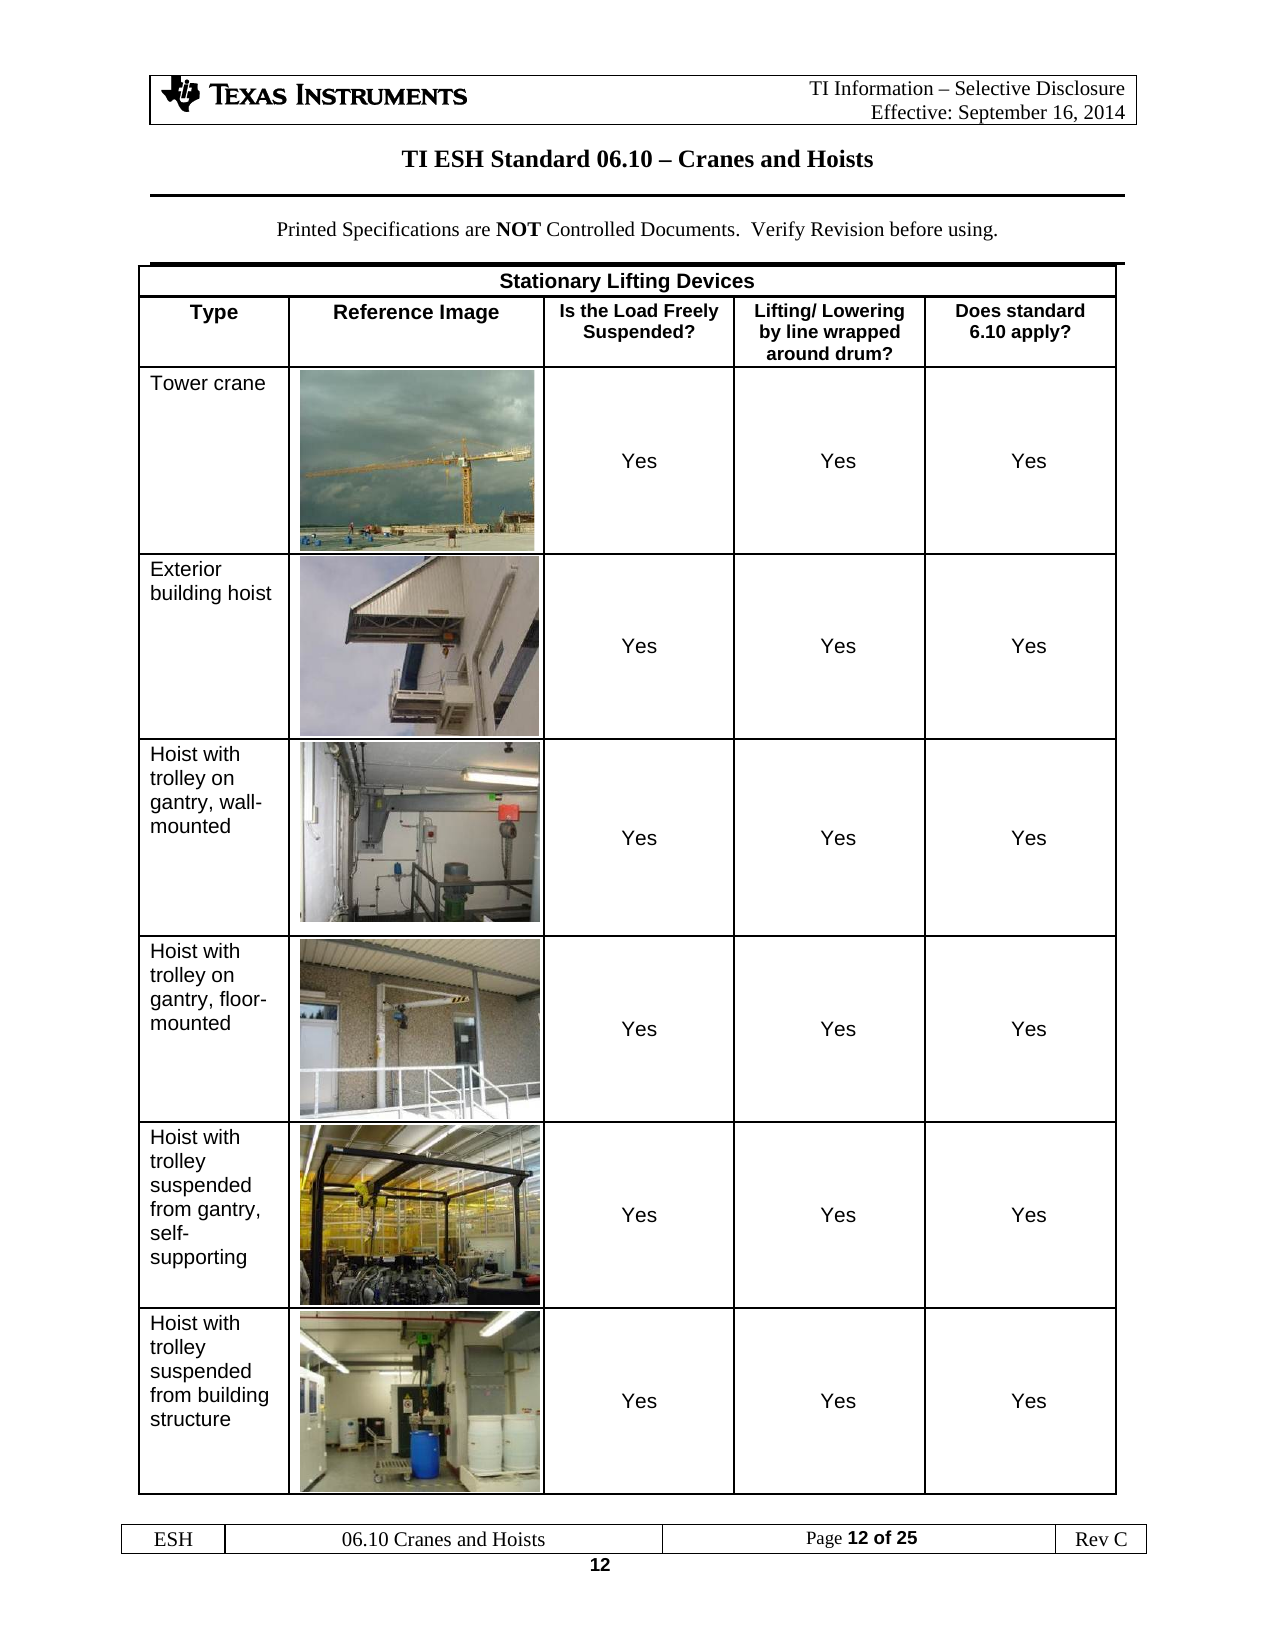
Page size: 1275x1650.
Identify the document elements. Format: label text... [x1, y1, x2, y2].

table_cell [290, 937, 543, 1121]
picture [300, 556, 539, 736]
table_cell Yes [926, 937, 1115, 1121]
table_cell Yes [545, 937, 733, 1121]
table_cell Yes [545, 740, 733, 935]
table_cell [290, 368, 543, 552]
table_cell Yes [926, 555, 1115, 738]
table_cell [290, 555, 543, 738]
table_cell Reference Image [290, 298, 543, 366]
table_cell Type [140, 298, 288, 366]
table_header Stationary Lifting Devices [140, 267, 1115, 295]
picture [300, 742, 541, 922]
table_cell Hoist with trolley on gantry, floor-mounted [140, 937, 288, 1121]
picture [300, 938, 541, 1119]
table_cell [290, 1123, 543, 1307]
table_cell Yes [735, 937, 924, 1121]
table_cell Yes [545, 368, 733, 552]
table_cell Yes [926, 740, 1115, 935]
table_cell Hoist with trolley on gantry, wall-mounted [140, 740, 288, 935]
picture [300, 1125, 540, 1305]
table_cell Lifting/ Lowering by line wrapped around drum? [735, 298, 924, 366]
table_cell Hoist with trolley suspended from gantry, self-supporting [140, 1123, 288, 1307]
table_cell Exterior building hoist [140, 555, 288, 738]
picture [300, 370, 535, 551]
table_cell Yes [735, 1123, 924, 1307]
table_cell Yes [545, 1309, 733, 1493]
table_cell Yes [545, 1123, 733, 1307]
picture [300, 1311, 541, 1492]
table_cell Yes [545, 555, 733, 738]
table_cell Yes [926, 1309, 1115, 1493]
table_cell Tower crane [140, 368, 288, 552]
table_cell Does standard 6.10 apply? [926, 298, 1115, 366]
table_cell Yes [735, 555, 924, 738]
table_cell [290, 740, 543, 935]
table_cell Yes [926, 368, 1115, 552]
table_cell Yes [735, 740, 924, 935]
table_cell Yes [735, 1309, 924, 1493]
table_cell Hoist with trolley suspended from building structure [140, 1309, 288, 1493]
table_cell Yes [735, 368, 924, 552]
table_cell Yes [926, 1123, 1115, 1307]
table_cell Is the Load Freely Suspended? [545, 298, 733, 366]
table_cell [290, 1309, 543, 1493]
